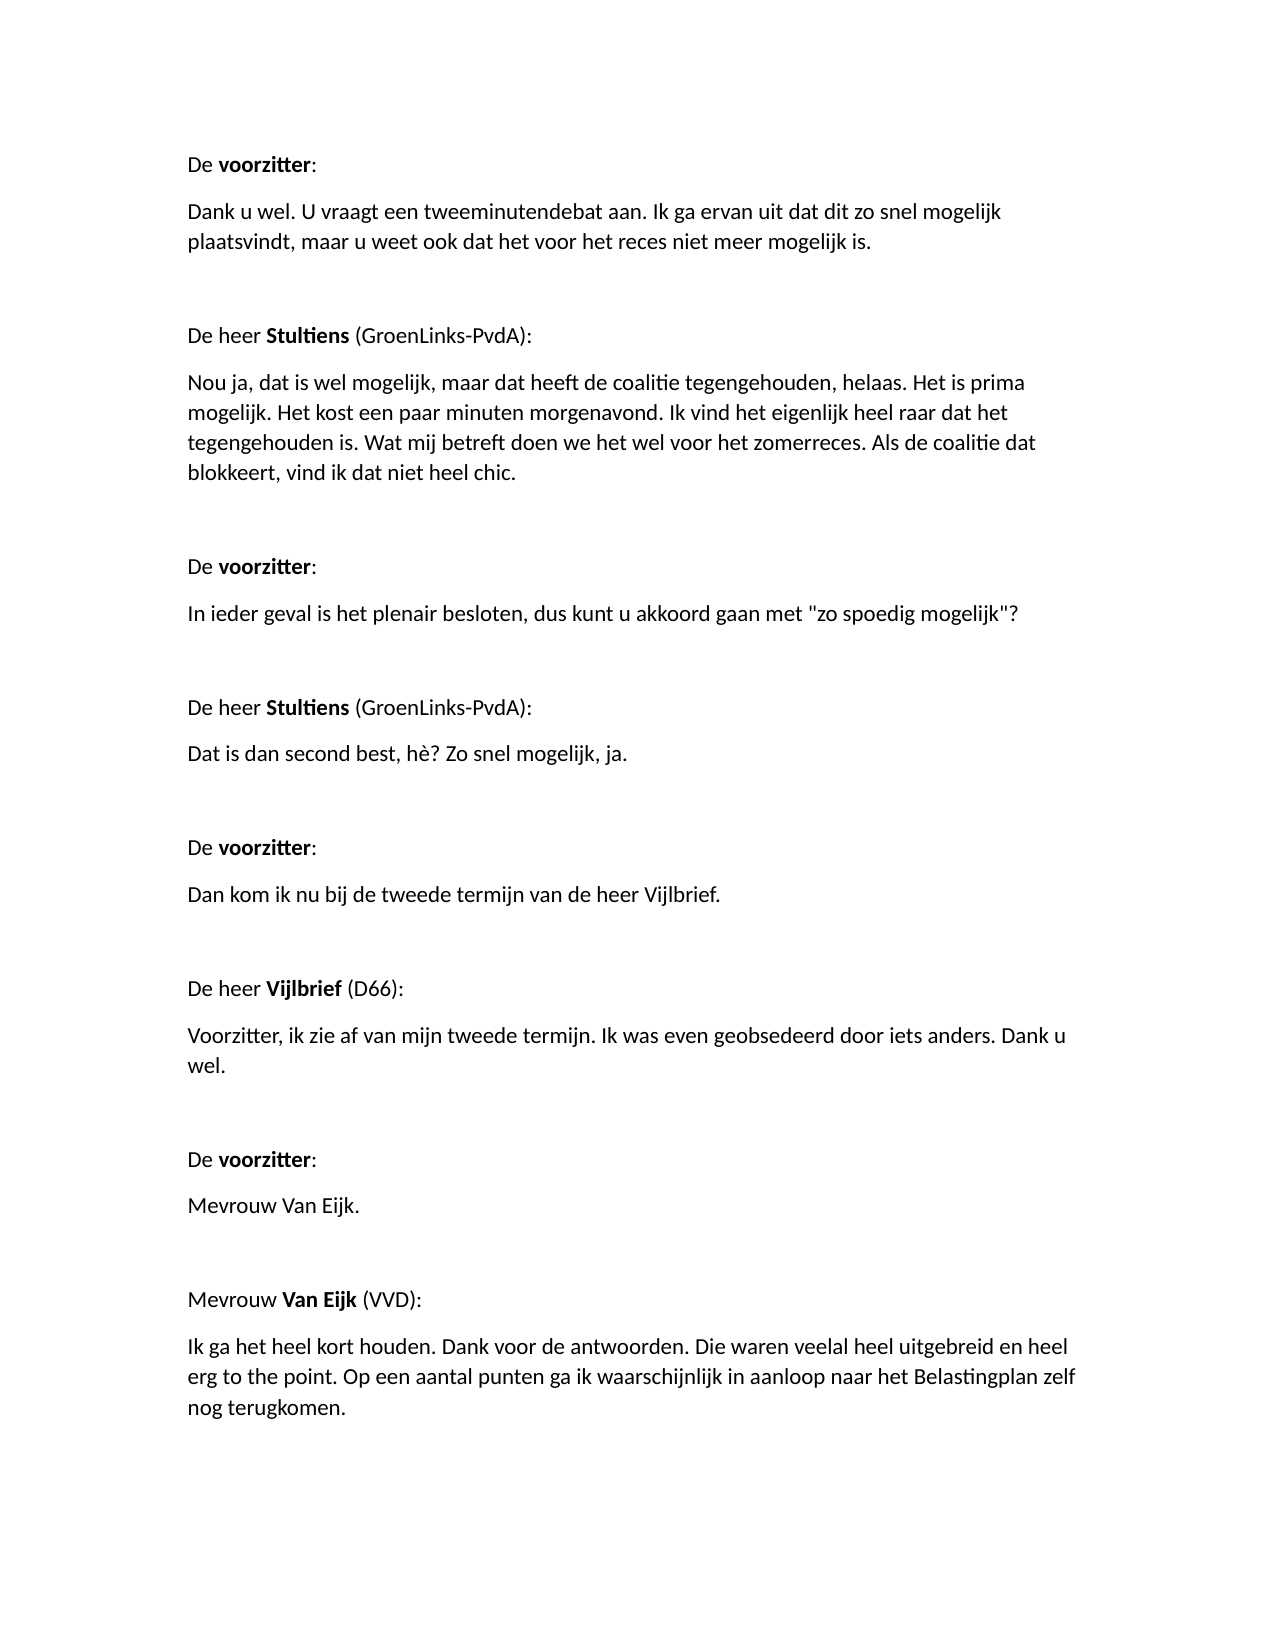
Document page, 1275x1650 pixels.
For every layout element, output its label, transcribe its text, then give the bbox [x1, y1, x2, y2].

text De voorzitter: [187, 833, 1087, 861]
text De heer Vijlbrief (D66): [187, 974, 1087, 1002]
text In ieder geval is het plenair besloten, dus kunt u akkoord gaan met "zo spoedig mogelijk"? [187, 599, 1087, 627]
text Dan kom ik nu bij de tweede termijn van de heer Vijlbrief. [187, 880, 1087, 908]
text De heer Stultiens (GroenLinks-PvdA): [187, 321, 1087, 349]
text Nou ja, dat is wel mogelijk, maar dat heeft de coalitie tegengehouden, helaas. Het is prima mogelijk. Het kost een paar minuten morgenavond. Ik vind het eigenlijk heel raar dat het tegengehouden is. Wat mij betreft doen we het wel voor het zomerreces. Als de coalitie dat blokkeert, vind ik dat niet heel chic. [187, 368, 1087, 486]
text Voorzitter, ik zie af van mijn tweede termijn. Ik was even geobsedeerd door iets anders. Dank u wel. [187, 1021, 1087, 1079]
text Mevrouw Van Eijk. [187, 1192, 1087, 1220]
text Dank u wel. U vraagt een tweeminutendebat aan. Ik ga ervan uit dat dit zo snel mogelijk plaatsvindt, maar u weet ook dat het voor het reces niet meer mogelijk is. [187, 197, 1087, 255]
text De voorzitter: [187, 150, 1087, 178]
text Ik ga het heel kort houden. Dank voor de antwoorden. Die waren veelal heel uitgebreid en heel erg to the point. Op een aantal punten ga ik waarschijnlijk in aanloop naar het Belastingplan zelf nog terugkomen. [187, 1332, 1087, 1421]
text De voorzitter: [187, 1145, 1087, 1173]
text De voorzitter: [187, 552, 1087, 580]
text De heer Stultiens (GroenLinks-PvdA): [187, 693, 1087, 721]
text Dat is dan second best, hè? Zo snel mogelijk, ja. [187, 739, 1087, 768]
text Mevrouw Van Eijk (VVD): [187, 1285, 1087, 1313]
